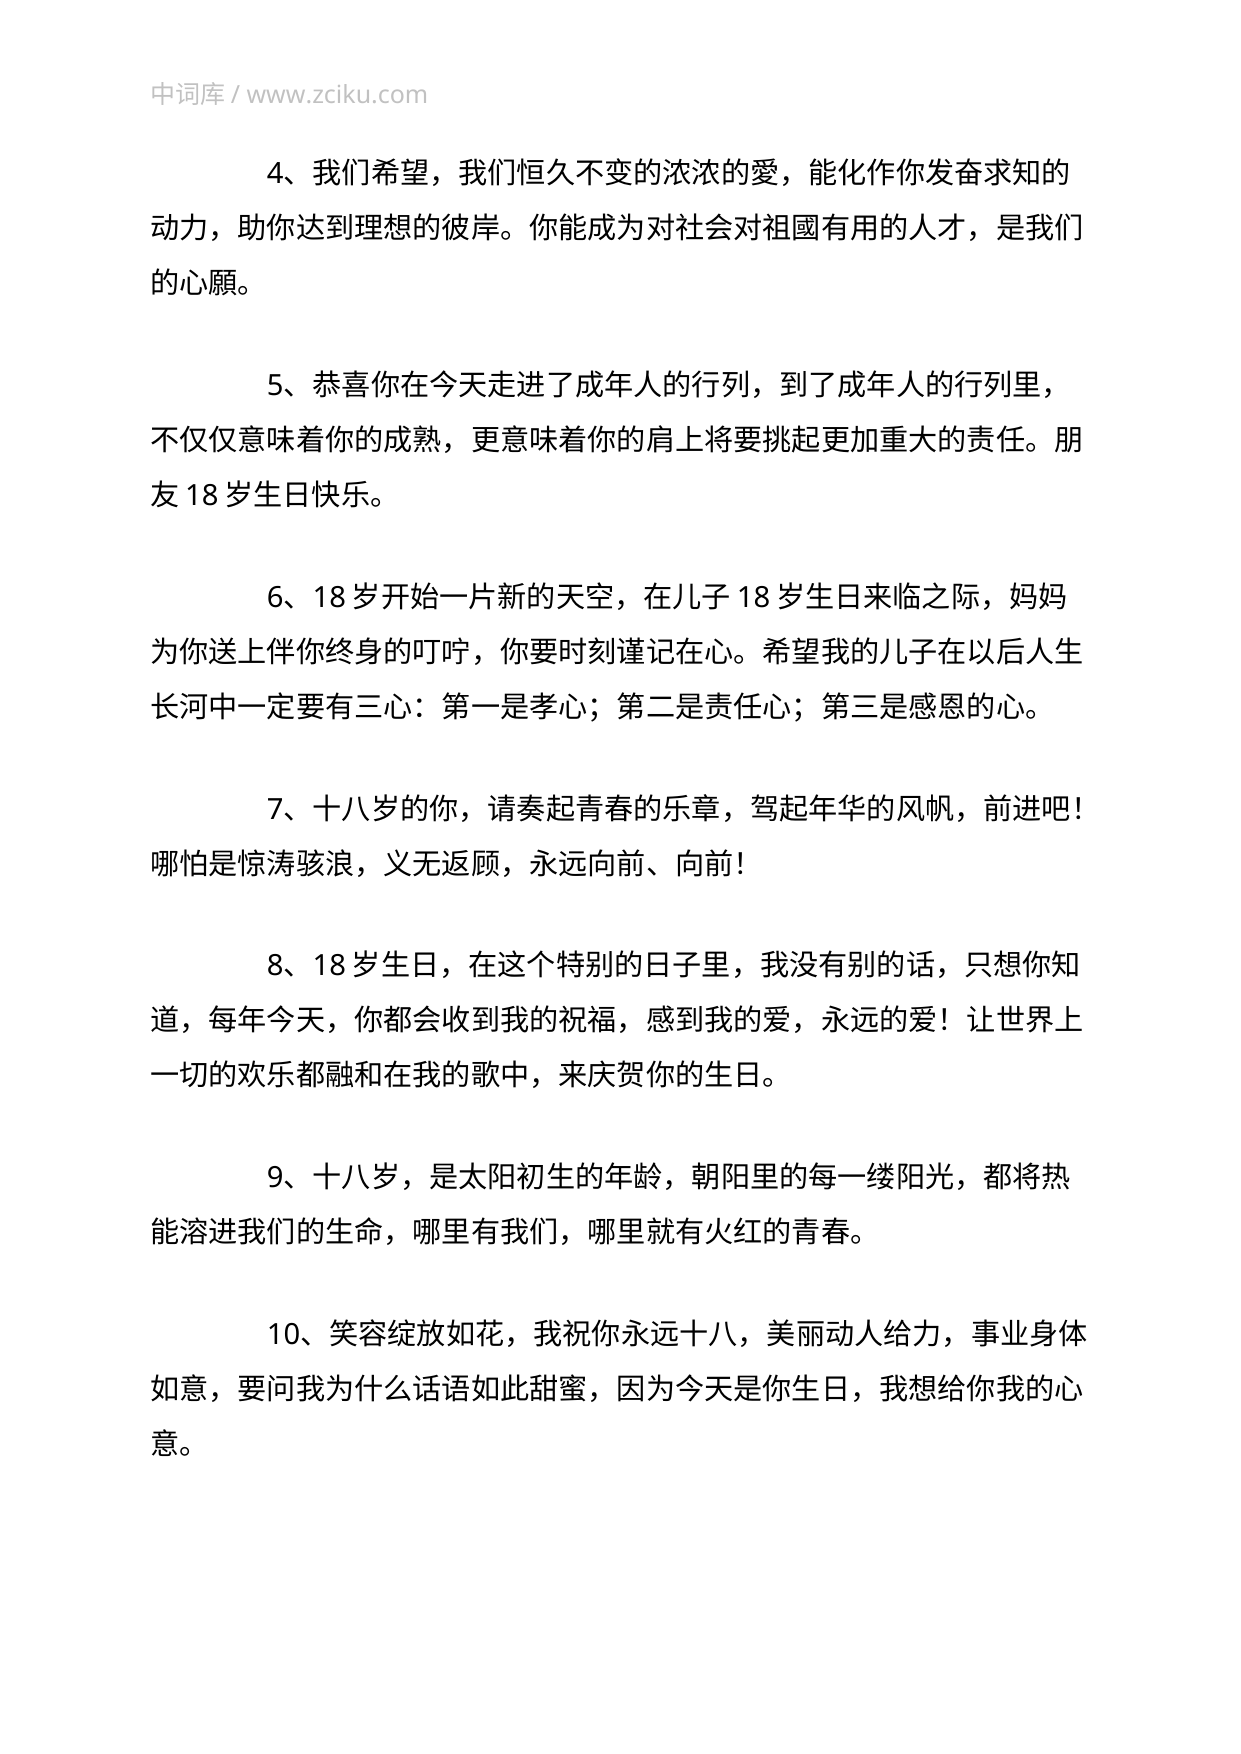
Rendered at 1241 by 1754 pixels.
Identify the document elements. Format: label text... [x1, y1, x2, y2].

text 10、笑容绽放如花，我祝你永远十八，美丽动人给力，事业身体如意，要问我为什么话语如此甜蜜，因为今天是你生日，我想给你我的心意。 [150, 1310, 1090, 1463]
text 8、18岁生日，在这个特别的日子里，我没有别的话，只想你知道，每年今天，你都会收到我的祝福，感到我的爱，永远的爱！让世界上一切的欢乐都融和在我的歌中，来庆贺你的生日。 [150, 942, 1090, 1094]
text 9、十八岁，是太阳初生的年龄，朝阳里的每一缕阳光，都将热能溶进我们的生命，哪里有我们，哪里就有火红的青春。 [150, 1154, 1090, 1251]
text 4、我们希望，我们恒久不变的浓浓的愛，能化作你发奋求知的动力，助你达到理想的彼岸。你能成为对社会对祖國有用的人才，是我们的心願。 [150, 150, 1090, 302]
text 7、十八岁的你，请奏起青春的乐章，驾起年华的风帆，前进吧！哪怕是惊涛骇浪，义无返顾，永远向前、向前！ [150, 785, 1090, 882]
text 6、18岁开始一片新的天空，在儿子18岁生日来临之际，妈妈为你送上伴你终身的叮咛，你要时刻谨记在心。希望我的儿子在以后人生长河中一定要有三心：第一是孝心；第二是责任心；第三是感恩的心。 [150, 573, 1090, 726]
text 5、恭喜你在今天走进了成年人的行列，到了成年人的行列里，不仅仅意味着你的成熟，更意味着你的肩上将要挑起更加重大的责任。朋友18岁生日快乐。 [150, 362, 1090, 514]
